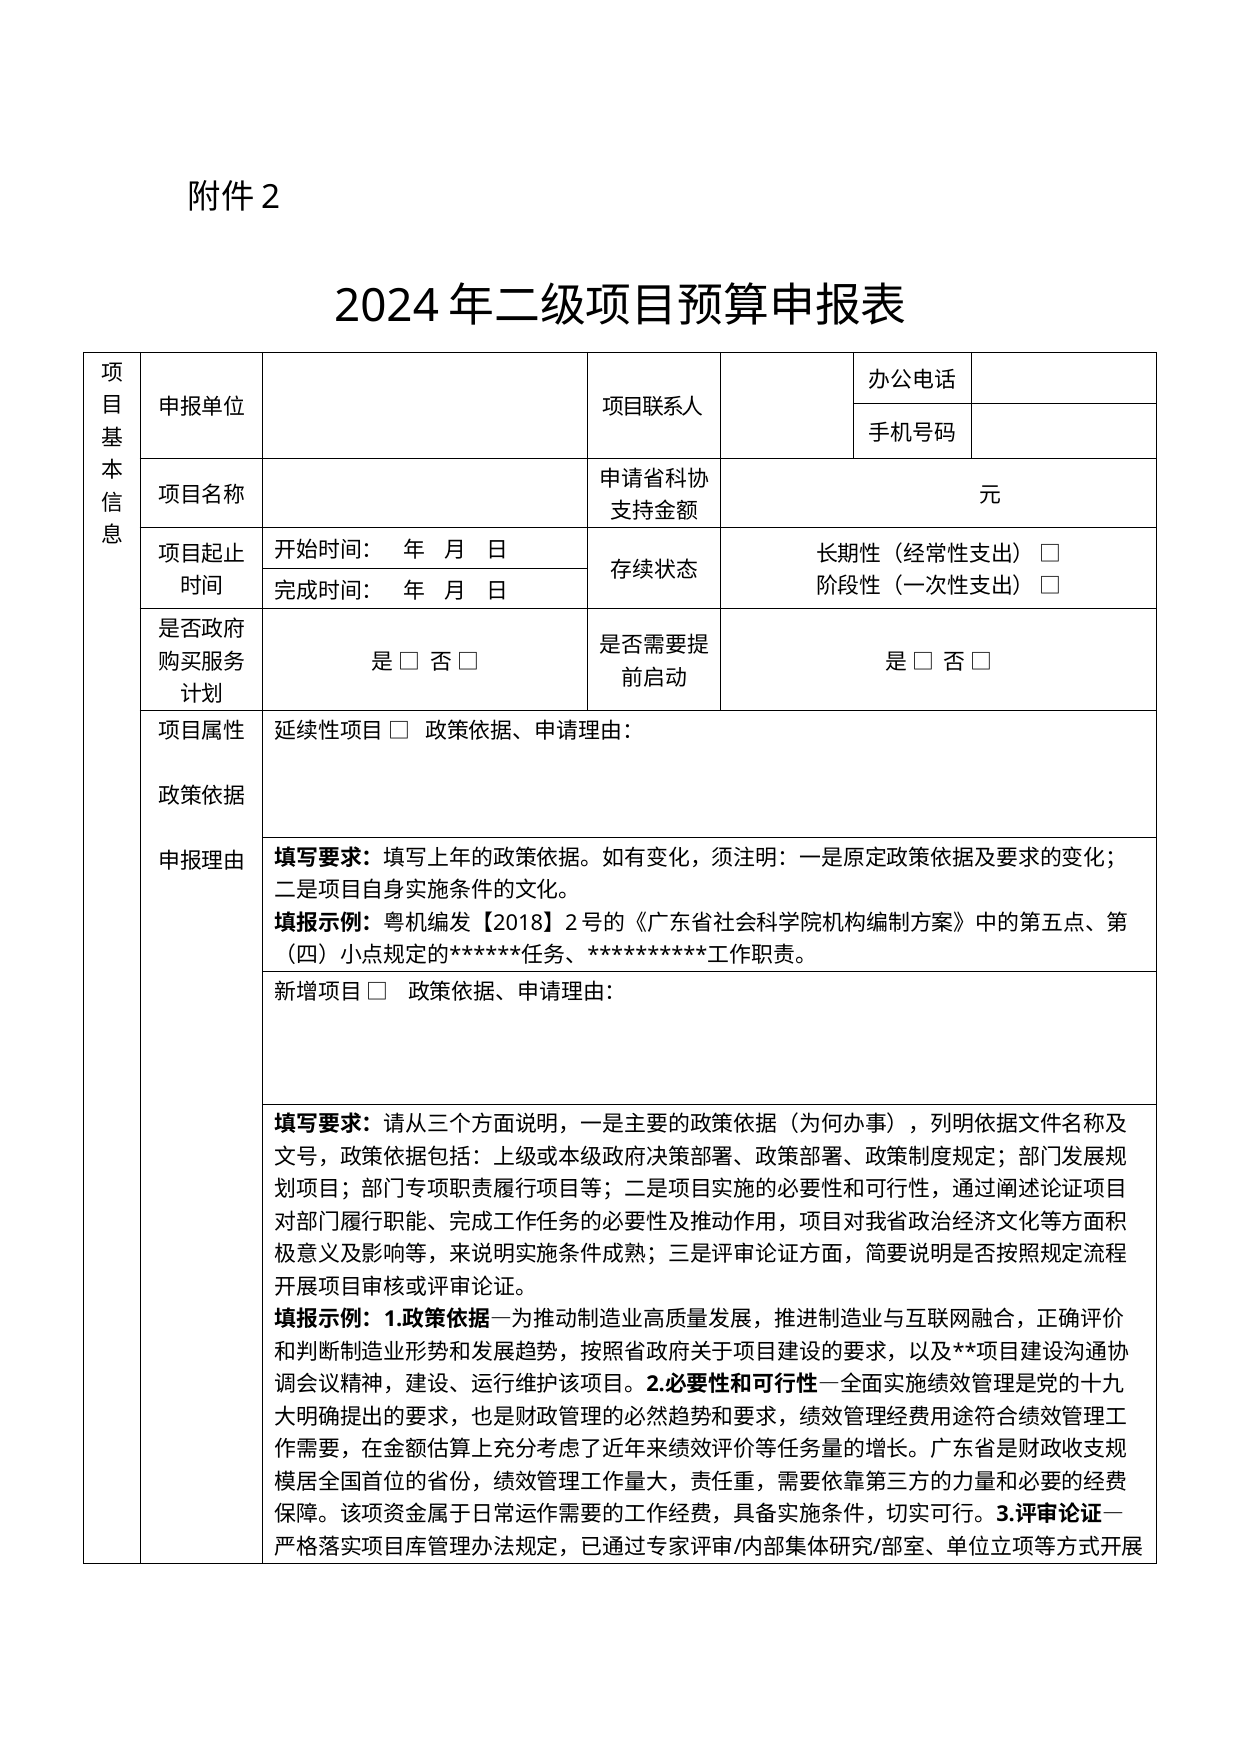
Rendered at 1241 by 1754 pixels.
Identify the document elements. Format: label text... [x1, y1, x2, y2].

table_cell [972, 404, 1156, 458]
table_cell 填写要求：填写上年的政策依据。如有变化，须注明：一是原定政策依据及要求的变化；二是项目自身实施条件的文化。 填报示例：粤机编发【2018】2号的《广东省社会科学院机构编制方案》中的第五点、第（四）小点规定的******任务、**********工作职责。 [263, 838, 1156, 971]
table_cell 申请省科协支持金额 [588, 459, 720, 527]
table_cell 项目属性 政策依据 申报理由 [141, 711, 262, 1563]
table_cell 项目名称 [141, 459, 262, 527]
table_cell 是 □ 否 □ [721, 609, 1156, 710]
table_cell 项目联系人 [588, 353, 720, 458]
table_cell 办公电话 [854, 353, 971, 403]
table_cell [721, 353, 853, 458]
table_cell [972, 353, 1156, 403]
table_cell [263, 459, 587, 527]
table_cell 元 [721, 459, 1156, 527]
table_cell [263, 1105, 1156, 1563]
table_cell 开始时间： 年 月 日 [263, 528, 587, 568]
table_cell 长期性（经常性支出） □ 阶段性（一次性支出） □ [721, 528, 1156, 608]
table_cell [263, 353, 587, 458]
table_cell 延续性项目 □ 政策依据、申请理由： [263, 711, 1156, 837]
table_cell 存续状态 [588, 528, 720, 608]
table_header 2024年二级项目预算申报表 [84, 251, 1157, 352]
table_cell 是 □ 否 □ [263, 609, 587, 710]
table_cell 项目起止时间 [141, 528, 262, 608]
table_cell 是否需要提前启动 [588, 609, 720, 710]
text 附件2 [187, 162, 1053, 227]
table_cell 项目基本信息 [84, 353, 140, 1563]
table_cell 完成时间： 年 月 日 [263, 569, 587, 608]
table_cell 新增项目 □ 政策依据、申请理由： [263, 972, 1156, 1103]
table_cell 手机号码 [854, 404, 971, 458]
table_cell 申报单位 [141, 353, 262, 458]
table_cell 是否政府购买服务计划 [141, 609, 262, 710]
